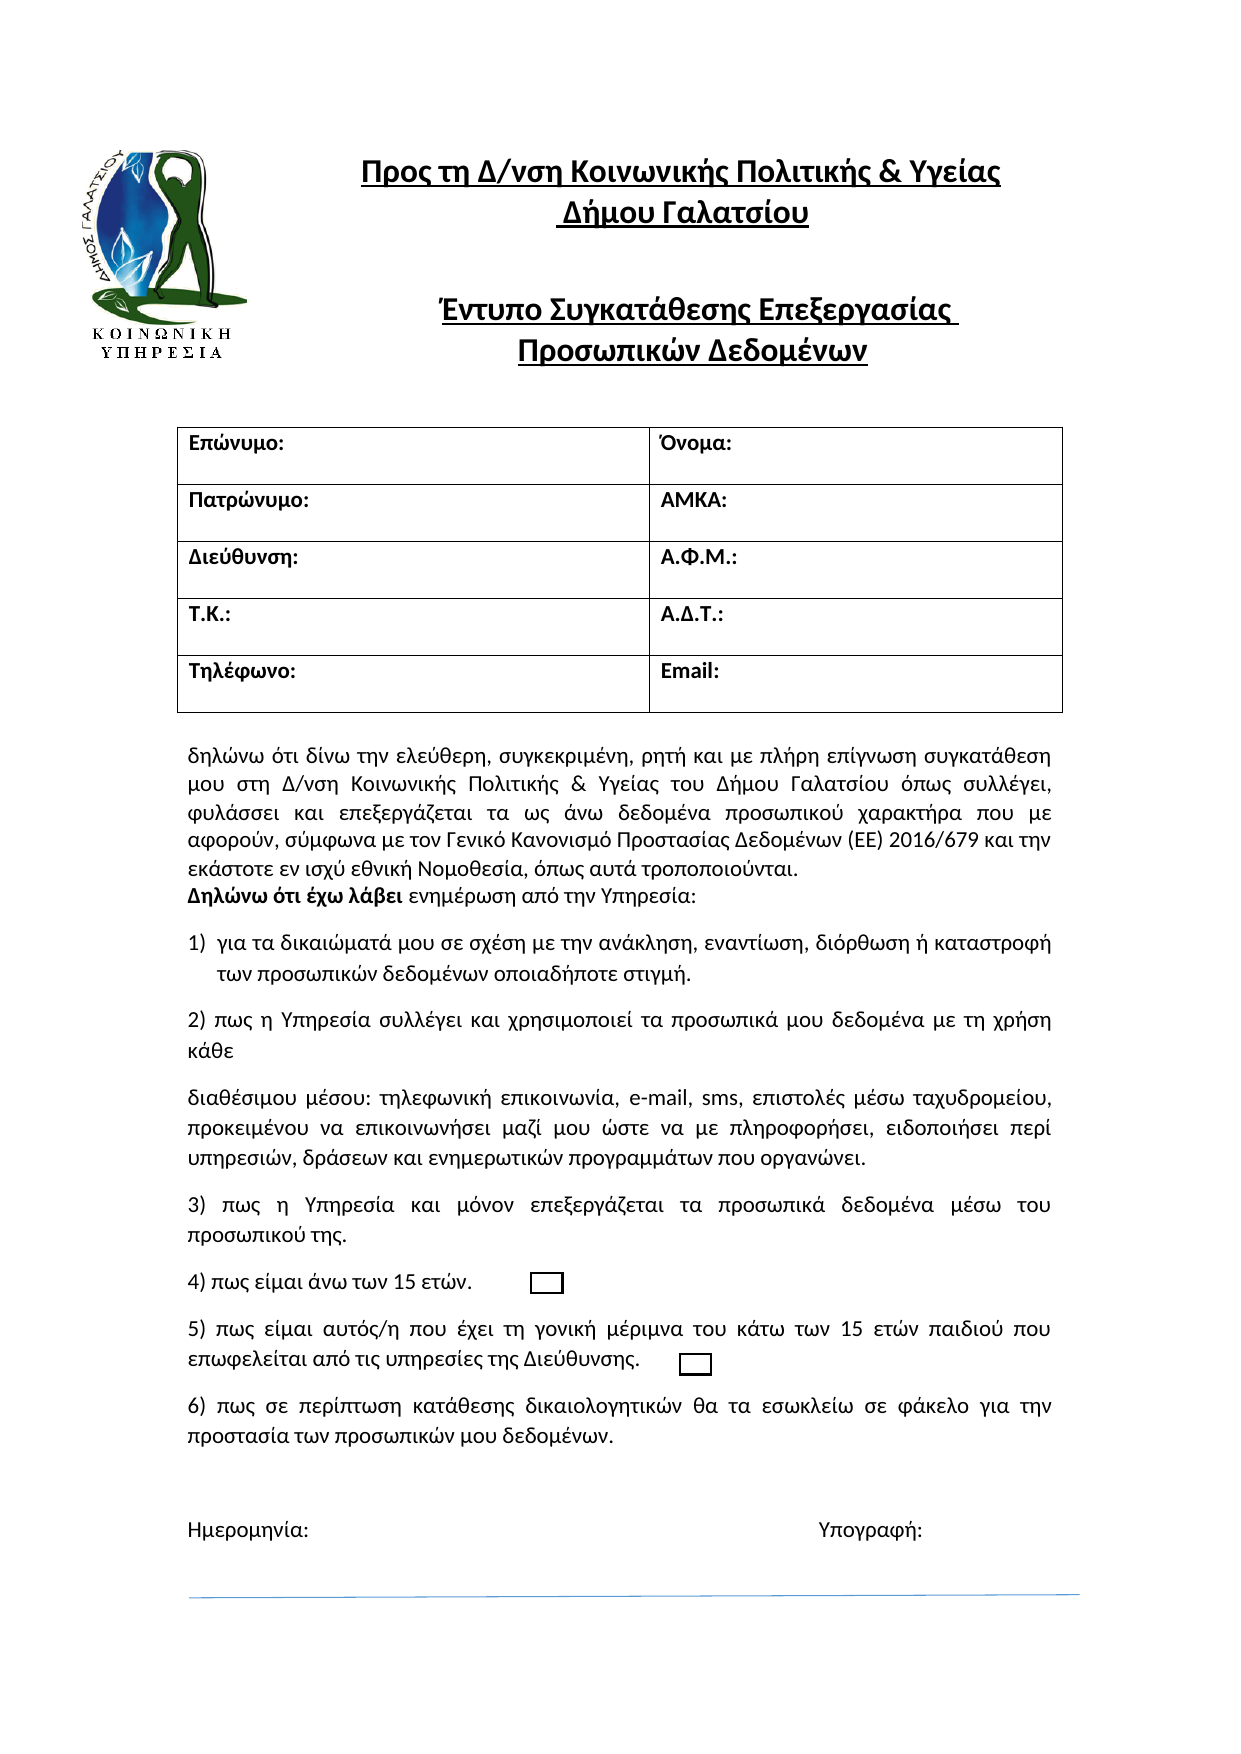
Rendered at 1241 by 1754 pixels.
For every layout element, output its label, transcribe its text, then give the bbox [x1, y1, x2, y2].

text δηλώνω ότι δίνω την ελεύθερη, συγκεκριμένη, ρητή και με πλήρη επίγνωση συγκατάθεση μου στη Δ/νση Κοινωνικής Πολιτικής & Υγείας του Δήμου Γαλατσίου όπως συλλέγει, φυλάσσει και επεξεργάζεται τα ως άνω δεδομένα προσωπικού χαρακτήρα που με αφορούν, σύμφωνα με τον Γενικό Κανονισμό Προστασίας Δεδομένων (ΕΕ) 2016/679 και την εκάστοτε εν ισχύ εθνική Νομοθεσία, όπως αυτά τροποποιούνται. [187, 742, 1053, 882]
text Έντυπο Συγκατάθεσης Επεξεργασίας [239, 288, 1053, 329]
table_cell Α.Φ.Μ.: [650, 542, 1062, 598]
table_header Όνομα: [650, 428, 1062, 484]
text Ημερομηνία: Υπογραφή: [187, 1515, 1053, 1569]
table_cell Τηλέφωνο: [178, 656, 649, 712]
list για τα δικαιώματά μου σε σχέση με την ανάκληση, εναντίωση, διόρθωση ή καταστροφή των προσωπικών δεδομένων οποιαδήποτε στιγμή. [187, 928, 1053, 987]
table_cell Πατρώνυμο: [178, 485, 649, 541]
table_header Επώνυμο: [178, 428, 649, 484]
text Προς τη Δ/νση Κοινωνικής Πολιτικής & Υγείας [201, 150, 1053, 191]
table_cell Email: [650, 656, 1062, 712]
text 4) πως είμαι άνω των 15 ετών. [187, 1267, 1053, 1295]
text Προσωπικών Δεδομένων [187, 329, 1053, 370]
table_cell Α.Δ.Τ.: [650, 599, 1062, 655]
text διαθέσιμου μέσου: τηλεφωνική επικοινωνία, e-mail, sms, επιστολές μέσω ταχυδρομείου, προκειμένου να επικοινωνήσει μαζί μου ώστε να με πληροφορήσει, ειδοποιήσει περί υπηρεσιών, δράσεων και ενημερωτικών προγραμμάτων που οργανώνει. [187, 1083, 1053, 1171]
text 2) πως η Υπηρεσία συλλέγει και χρησιμοποιεί τα προσωπικά μου δεδομένα με τη χρήση κάθε [187, 1006, 1053, 1064]
picture [81, 150, 247, 366]
table_cell Διεύθυνση: [178, 542, 649, 598]
text 5) πως είμαι αυτός/η που έχει τη γονική μέριμνα του κάτω των 15 ετών παιδιού που επωφελείται από τις υπηρεσίες της Διεύθυνσης. [187, 1314, 1053, 1372]
text Δηλώνω ότι έχω λάβει ενημέρωση από την Υπηρεσία: [187, 882, 1053, 910]
table_cell Τ.Κ.: [178, 599, 649, 655]
text Δήμου Γαλατσίου [216, 191, 1053, 231]
text 3) πως η Υπηρεσία και μόνον επεξεργάζεται τα προσωπικά δεδομένα μέσω του προσωπικού της. [187, 1190, 1053, 1248]
text 6) πως σε περίπτωση κατάθεσης δικαιολογητικών θα τα εσωκλείω σε φάκελο για την προστασία των προσωπικών μου δεδομένων. [187, 1391, 1053, 1449]
table_cell ΑΜΚΑ: [650, 485, 1062, 541]
